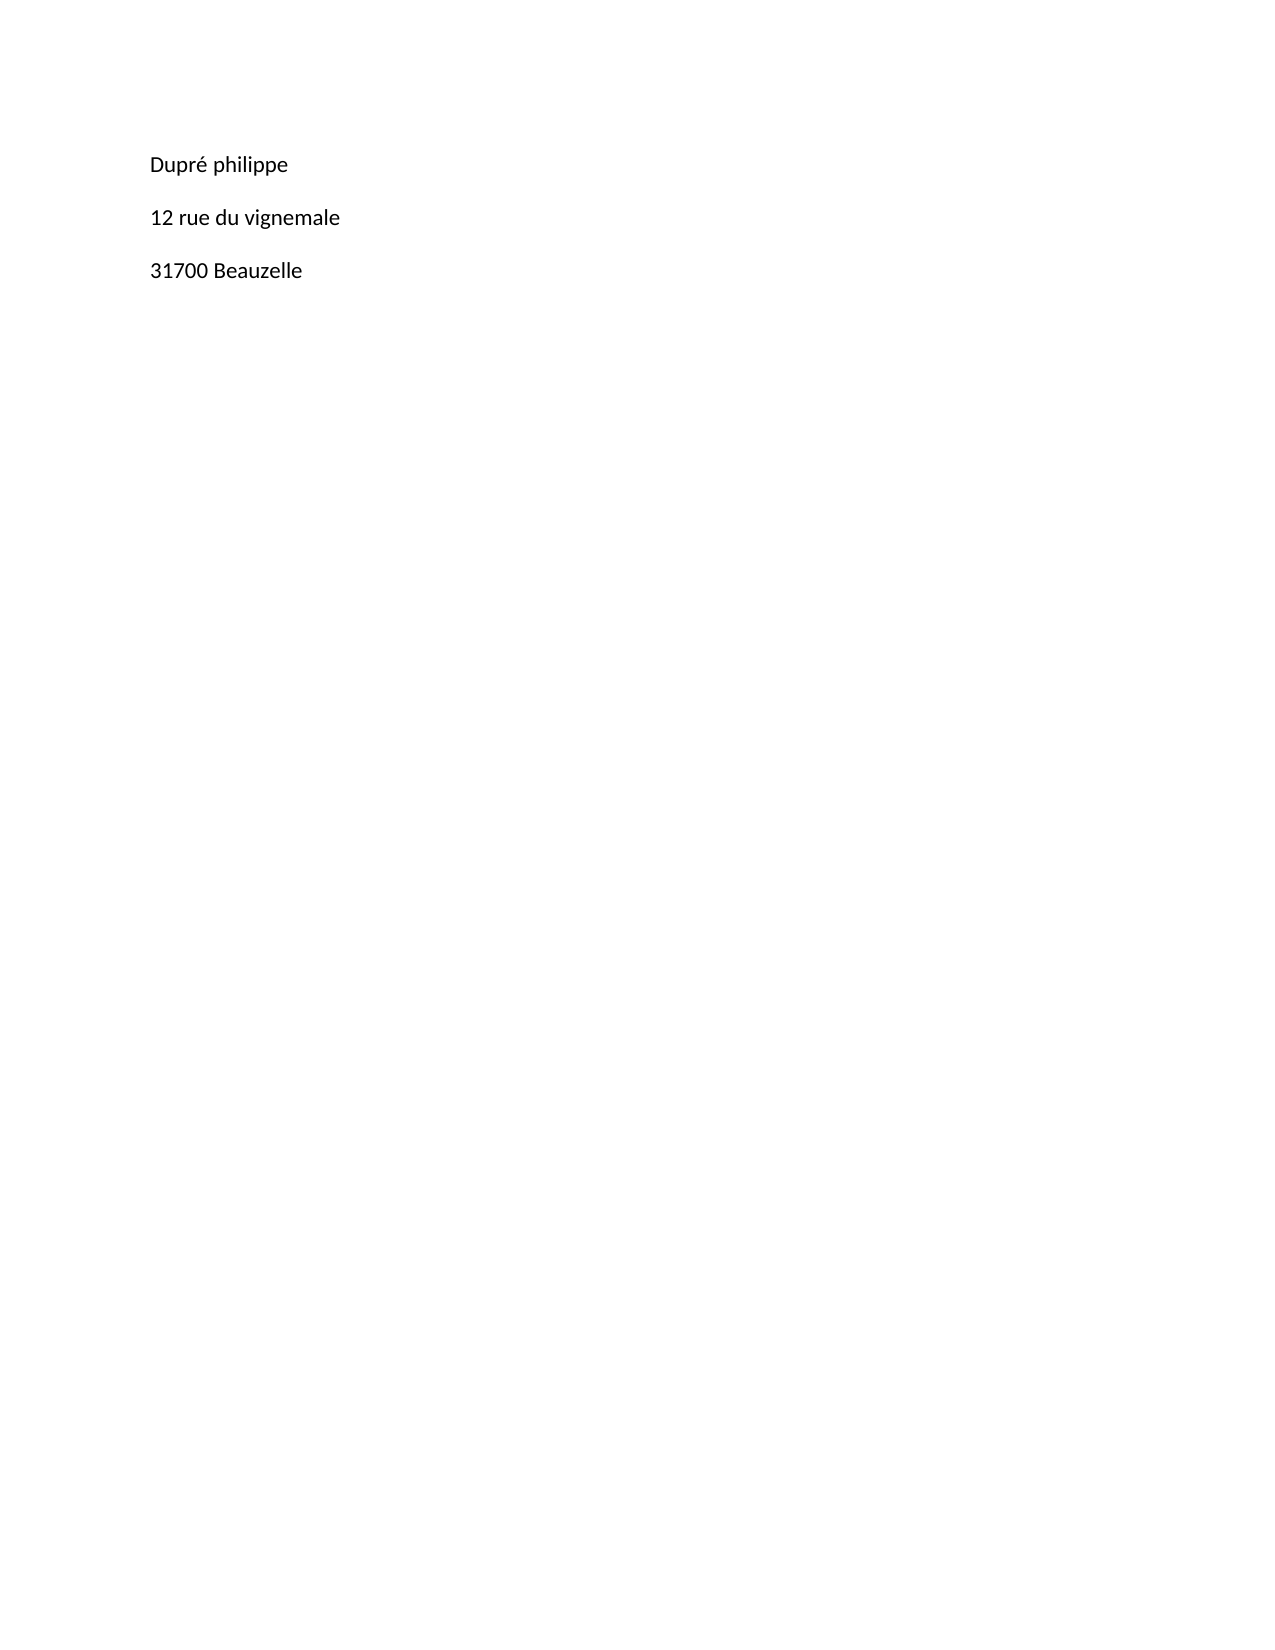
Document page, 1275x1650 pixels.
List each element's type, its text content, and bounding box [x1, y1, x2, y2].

text 31700 Beauzelle [150, 256, 1125, 284]
text Dupré philippe [150, 150, 1125, 178]
text 12 rue du vignemale [150, 203, 1125, 231]
